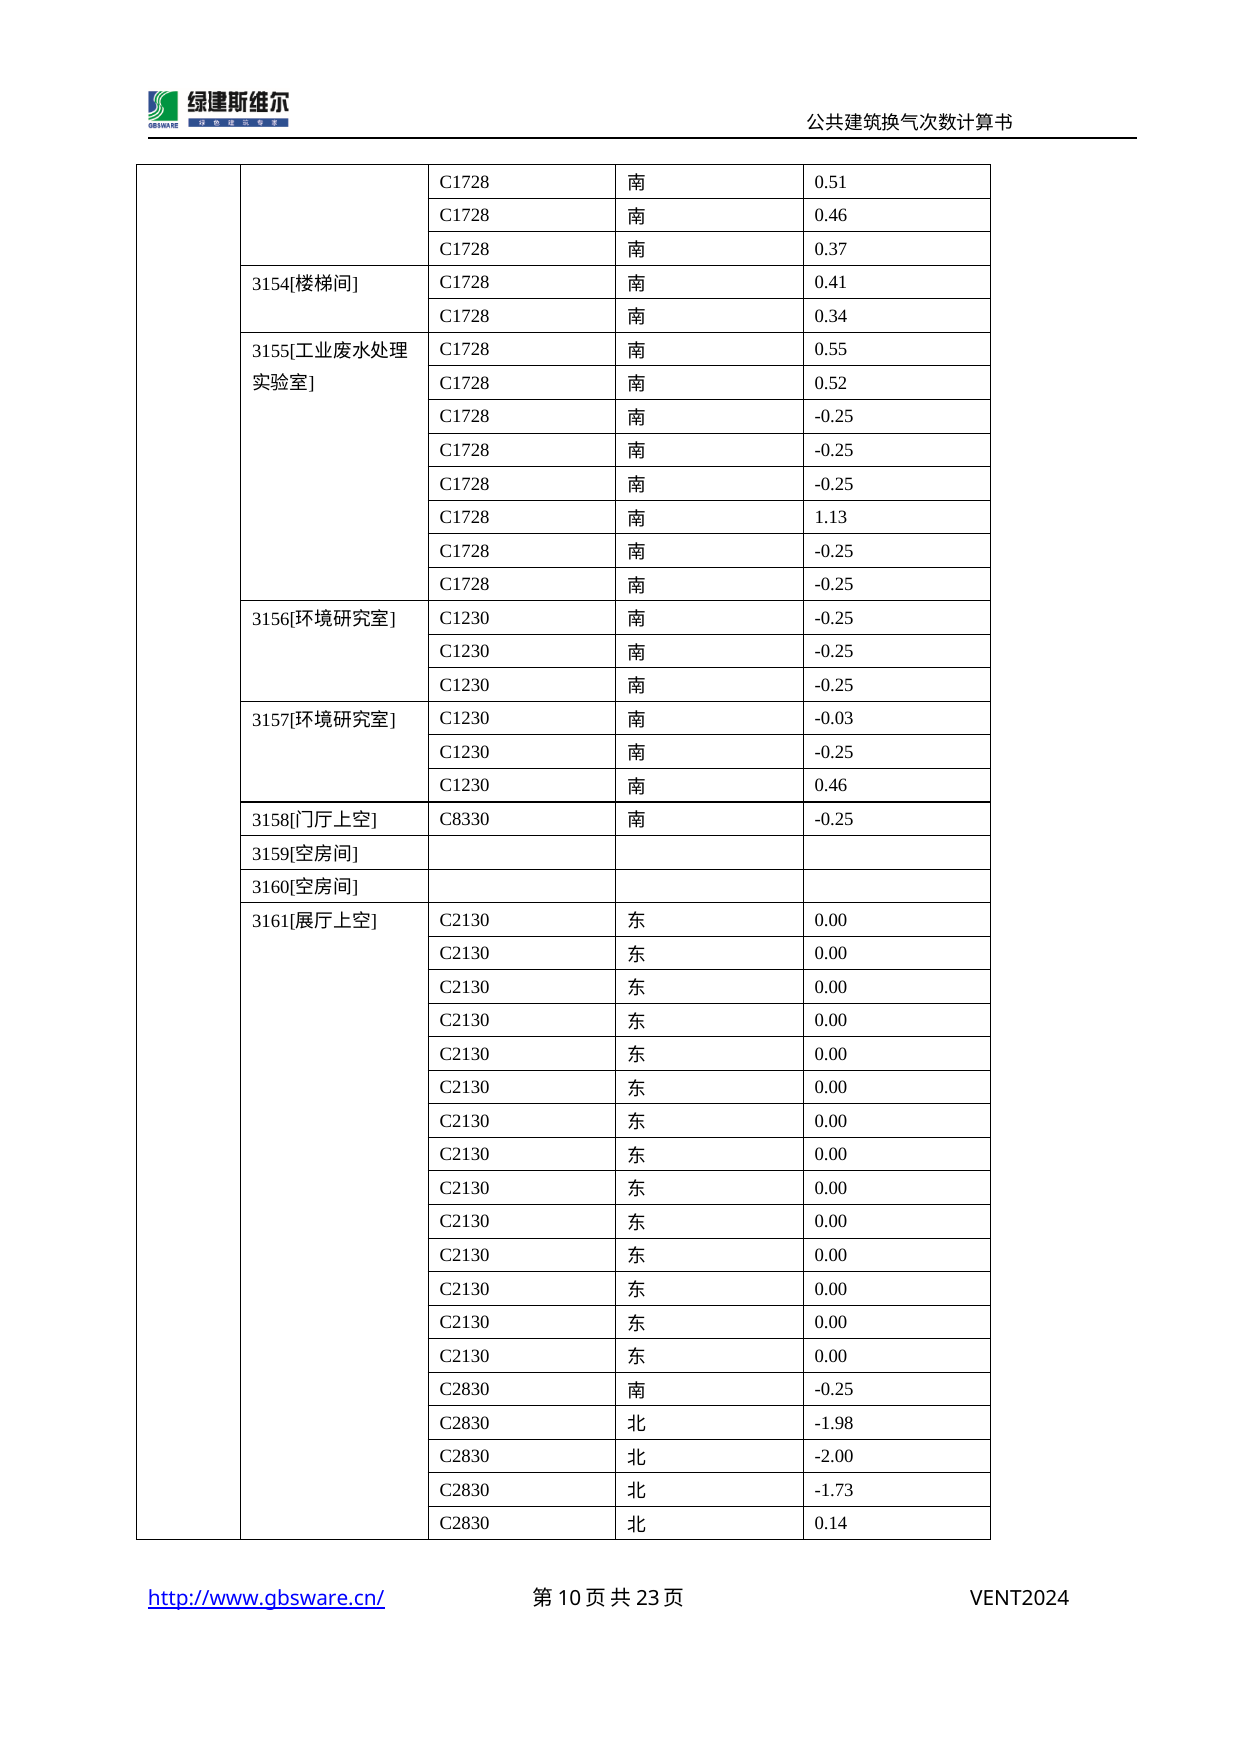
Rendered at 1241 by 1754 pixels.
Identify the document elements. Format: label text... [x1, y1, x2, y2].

table_cell 东 [616, 937, 803, 969]
table_cell C2830 [429, 1406, 615, 1439]
table_cell 0.55 [804, 333, 990, 365]
table_cell 0.34 [804, 299, 990, 332]
table_cell 0.00 [804, 937, 990, 969]
table_cell C1728 [429, 400, 615, 432]
table_cell C1728 [429, 165, 615, 198]
table_cell 北 [616, 1507, 803, 1539]
table_cell 0.37 [804, 232, 990, 265]
table_cell 3161[展厅上空] [241, 903, 428, 1539]
table_cell C1230 [429, 601, 615, 634]
table_cell 南 [616, 702, 803, 734]
table_cell -0.25 [804, 467, 990, 499]
table_cell C2130 [429, 903, 615, 936]
table_cell 0.51 [804, 165, 990, 198]
table_cell C1728 [429, 534, 615, 567]
table_cell 南 [616, 333, 803, 365]
table_cell 东 [616, 1004, 803, 1036]
table_cell -0.25 [804, 434, 990, 466]
table_cell -0.25 [804, 668, 990, 701]
table_cell 0.14 [804, 1507, 990, 1539]
table_cell 0.00 [804, 1205, 990, 1237]
table_cell 3156[环境研究室] [241, 601, 428, 701]
table_cell [616, 836, 803, 868]
table_cell [429, 870, 615, 902]
table_cell 南 [616, 232, 803, 265]
table_cell 东 [616, 1138, 803, 1170]
table_cell 南 [616, 165, 803, 198]
table_cell [429, 836, 615, 868]
table_cell 东 [616, 1171, 803, 1204]
table_cell C2130 [429, 1272, 615, 1304]
table_cell 南 [616, 534, 803, 567]
table_cell 0.00 [804, 1104, 990, 1137]
table_cell C2130 [429, 1004, 615, 1036]
table_cell -0.25 [804, 1373, 990, 1405]
table_cell C1230 [429, 735, 615, 768]
table_cell -0.25 [804, 568, 990, 600]
table_cell C1728 [429, 199, 615, 231]
table_cell 南 [616, 668, 803, 701]
table_cell -2.00 [804, 1440, 990, 1472]
table_cell 东 [616, 1205, 803, 1237]
table_cell -0.25 [804, 803, 990, 835]
table_cell [804, 870, 990, 902]
table_cell 0.46 [804, 769, 990, 801]
table_cell C1728 [429, 232, 615, 265]
table_cell 东 [616, 1272, 803, 1304]
table_cell C1728 [429, 333, 615, 365]
table_cell -0.25 [804, 534, 990, 567]
table_cell C1728 [429, 266, 615, 298]
table_cell C2130 [429, 1239, 615, 1271]
table_cell C2130 [429, 1071, 615, 1103]
table_cell 3158[门厅上空] [241, 803, 428, 835]
table_cell 0.41 [804, 266, 990, 298]
table_cell C1728 [429, 467, 615, 499]
table_cell C1230 [429, 702, 615, 734]
table_cell 南 [616, 434, 803, 466]
table_cell 0.52 [804, 366, 990, 399]
table_cell 东 [616, 1071, 803, 1103]
picture [147, 88, 290, 130]
table_cell 0.00 [804, 903, 990, 936]
table_cell 南 [616, 366, 803, 399]
table_cell 东 [616, 970, 803, 1003]
table_cell 南 [616, 601, 803, 634]
table_cell 3154[楼梯间] [241, 266, 428, 332]
table_cell C8330 [429, 803, 615, 835]
table_cell 南 [616, 635, 803, 667]
table_cell C2830 [429, 1440, 615, 1472]
table_cell -1.98 [804, 1406, 990, 1439]
table_cell C1230 [429, 635, 615, 667]
table_cell 3157[环境研究室] [241, 702, 428, 801]
table_cell 0.00 [804, 1138, 990, 1170]
table_cell -0.03 [804, 702, 990, 734]
table_cell 东 [616, 903, 803, 936]
table_cell 南 [616, 568, 803, 600]
table_cell -1.73 [804, 1473, 990, 1506]
table_cell 东 [616, 1339, 803, 1372]
table_cell 东 [616, 1104, 803, 1137]
table_cell 东 [616, 1037, 803, 1070]
table_cell 0.46 [804, 199, 990, 231]
table_cell 3160[空房间] [241, 870, 428, 902]
table_cell C1728 [429, 501, 615, 533]
table_cell 0.00 [804, 1171, 990, 1204]
table_cell 南 [616, 199, 803, 231]
table_cell 0.00 [804, 1306, 990, 1338]
table_cell 1.13 [804, 501, 990, 533]
table_cell 0.00 [804, 1272, 990, 1304]
table_cell -0.25 [804, 735, 990, 768]
table_cell 3159[空房间] [241, 836, 428, 868]
table_cell 0.00 [804, 1339, 990, 1372]
table_cell 南 [616, 1373, 803, 1405]
table_cell 0.00 [804, 1239, 990, 1271]
table_cell C1230 [429, 769, 615, 801]
table_cell C2130 [429, 1037, 615, 1070]
table_cell C2130 [429, 1171, 615, 1204]
table_cell C2130 [429, 1104, 615, 1137]
table_cell C1728 [429, 366, 615, 399]
table_cell 南 [616, 467, 803, 499]
table_cell C2130 [429, 1306, 615, 1338]
table_cell -0.25 [804, 601, 990, 634]
table_cell 东 [616, 1239, 803, 1271]
table_cell C2130 [429, 1138, 615, 1170]
table_cell C1728 [429, 434, 615, 466]
table_cell 东 [616, 1306, 803, 1338]
table_cell 0.00 [804, 1071, 990, 1103]
table_cell 南 [616, 501, 803, 533]
table_cell 北 [616, 1440, 803, 1472]
table_cell C2130 [429, 1339, 615, 1372]
table_cell 北 [616, 1473, 803, 1506]
table_cell 南 [616, 769, 803, 801]
table_cell -0.25 [804, 400, 990, 432]
table_cell 南 [616, 803, 803, 835]
table_cell 南 [616, 266, 803, 298]
table_cell C1230 [429, 668, 615, 701]
table_cell 北 [616, 1406, 803, 1439]
table_cell 南 [616, 299, 803, 332]
table_cell [804, 836, 990, 868]
table_cell 3155[工业废水处理实验室] [241, 333, 428, 600]
table_cell C1728 [429, 568, 615, 600]
table_cell 0.00 [804, 970, 990, 1003]
table_cell C2130 [429, 937, 615, 969]
table_cell C2130 [429, 1205, 615, 1237]
table_cell [616, 870, 803, 902]
table_cell C2130 [429, 970, 615, 1003]
table_cell 0.00 [804, 1037, 990, 1070]
table_cell C2830 [429, 1473, 615, 1506]
table_cell C2830 [429, 1507, 615, 1539]
table_cell -0.25 [804, 635, 990, 667]
table_cell C1728 [429, 299, 615, 332]
table_cell C2830 [429, 1373, 615, 1405]
table_cell 南 [616, 400, 803, 432]
table_cell 0.00 [804, 1004, 990, 1036]
table_cell 南 [616, 735, 803, 768]
